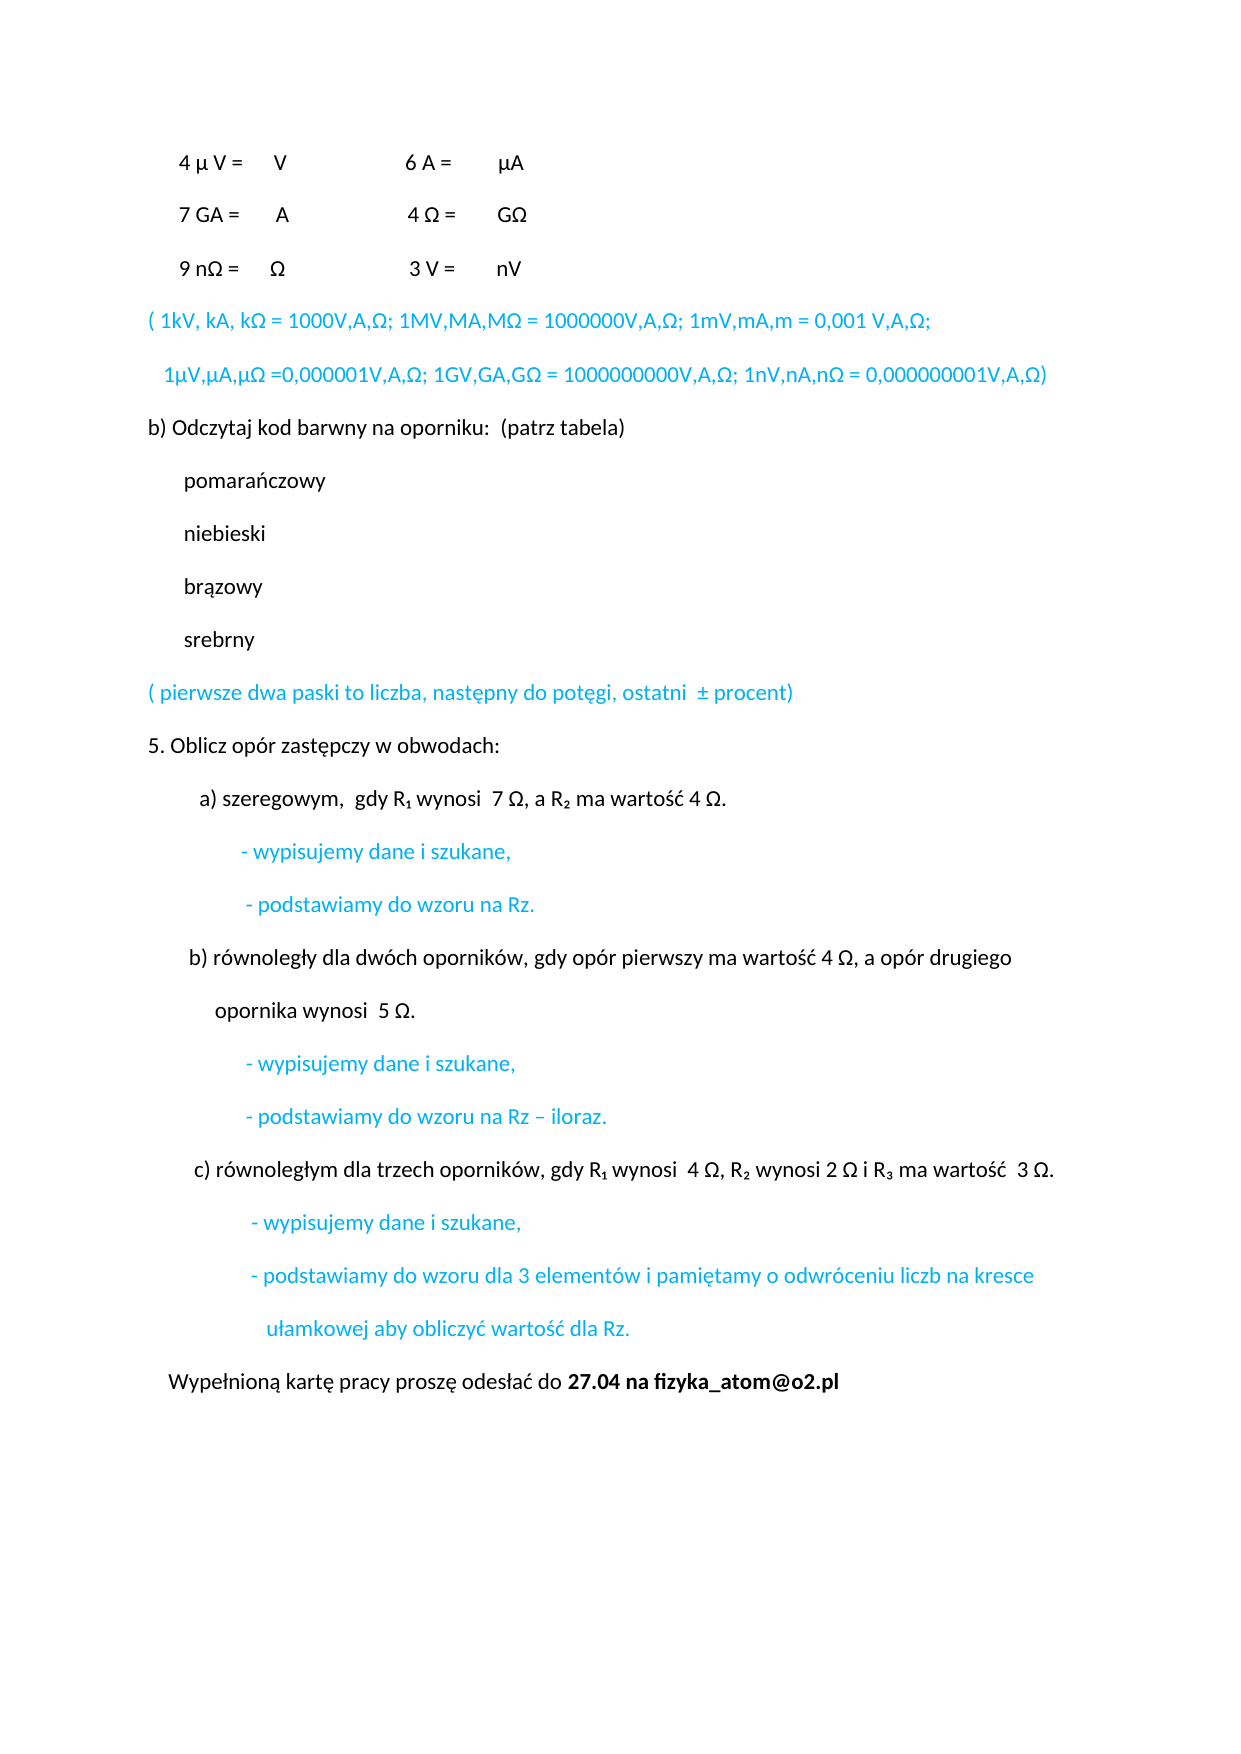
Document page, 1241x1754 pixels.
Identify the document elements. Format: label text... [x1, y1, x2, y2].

text 4 µ V = V 6 A = µA [148, 148, 1093, 176]
text - wypisujemy dane i szukane, [148, 1208, 1093, 1236]
text - wypisujemy dane i szukane, [148, 1049, 1093, 1077]
text brązowy [148, 572, 1093, 600]
text c) równoległym dla trzech oporników, gdy R₁ wynosi 4 Ω, R₂ wynosi 2 Ω i R₃ ma wartość 3 Ω. [148, 1155, 1093, 1183]
text niebieski [148, 519, 1093, 547]
text b) Odczytaj kod barwny na oporniku: (patrz tabela) [148, 413, 1093, 441]
text 1µV,µA,µΩ =0,000001V,A,Ω; 1GV,GA,GΩ = 1000000000V,A,Ω; 1nV,nA,nΩ = 0,000000001V,A,Ω) [148, 360, 1093, 388]
text 5. Oblicz opór zastępczy w obwodach: [148, 731, 1093, 759]
text 7 GA = A 4 Ω = GΩ [148, 201, 1093, 229]
text 9 nΩ = Ω 3 V = nV [148, 254, 1093, 282]
text pomarańczowy [148, 466, 1093, 494]
text - wypisujemy dane i szukane, [148, 837, 1093, 865]
text srebrny [148, 625, 1093, 653]
text ( pierwsze dwa paski to liczba, następny do potęgi, ostatni ± procent) [148, 678, 1093, 706]
text - podstawiamy do wzoru na Rz. [148, 890, 1093, 918]
text b) równoległy dla dwóch oporników, gdy opór pierwszy ma wartość 4 Ω, a opór drugiego [148, 943, 1093, 971]
text ( 1kV, kA, kΩ = 1000V,A,Ω; 1MV,MA,MΩ = 1000000V,A,Ω; 1mV,mA,m = 0,001 V,A,Ω; [148, 307, 1093, 335]
text opornika wynosi 5 Ω. [148, 996, 1093, 1024]
text Wypełnioną kartę pracy proszę odesłać do 27.04 na fizyka_atom@o2.pl [148, 1367, 1093, 1395]
text - podstawiamy do wzoru dla 3 elementów i pamiętamy o odwróceniu liczb na kresce [148, 1261, 1093, 1289]
text - podstawiamy do wzoru na Rz – iloraz. [148, 1102, 1093, 1130]
text a) szeregowym, gdy R₁ wynosi 7 Ω, a R₂ ma wartość 4 Ω. [148, 784, 1093, 812]
text ułamkowej aby obliczyć wartość dla Rz. [148, 1314, 1093, 1342]
